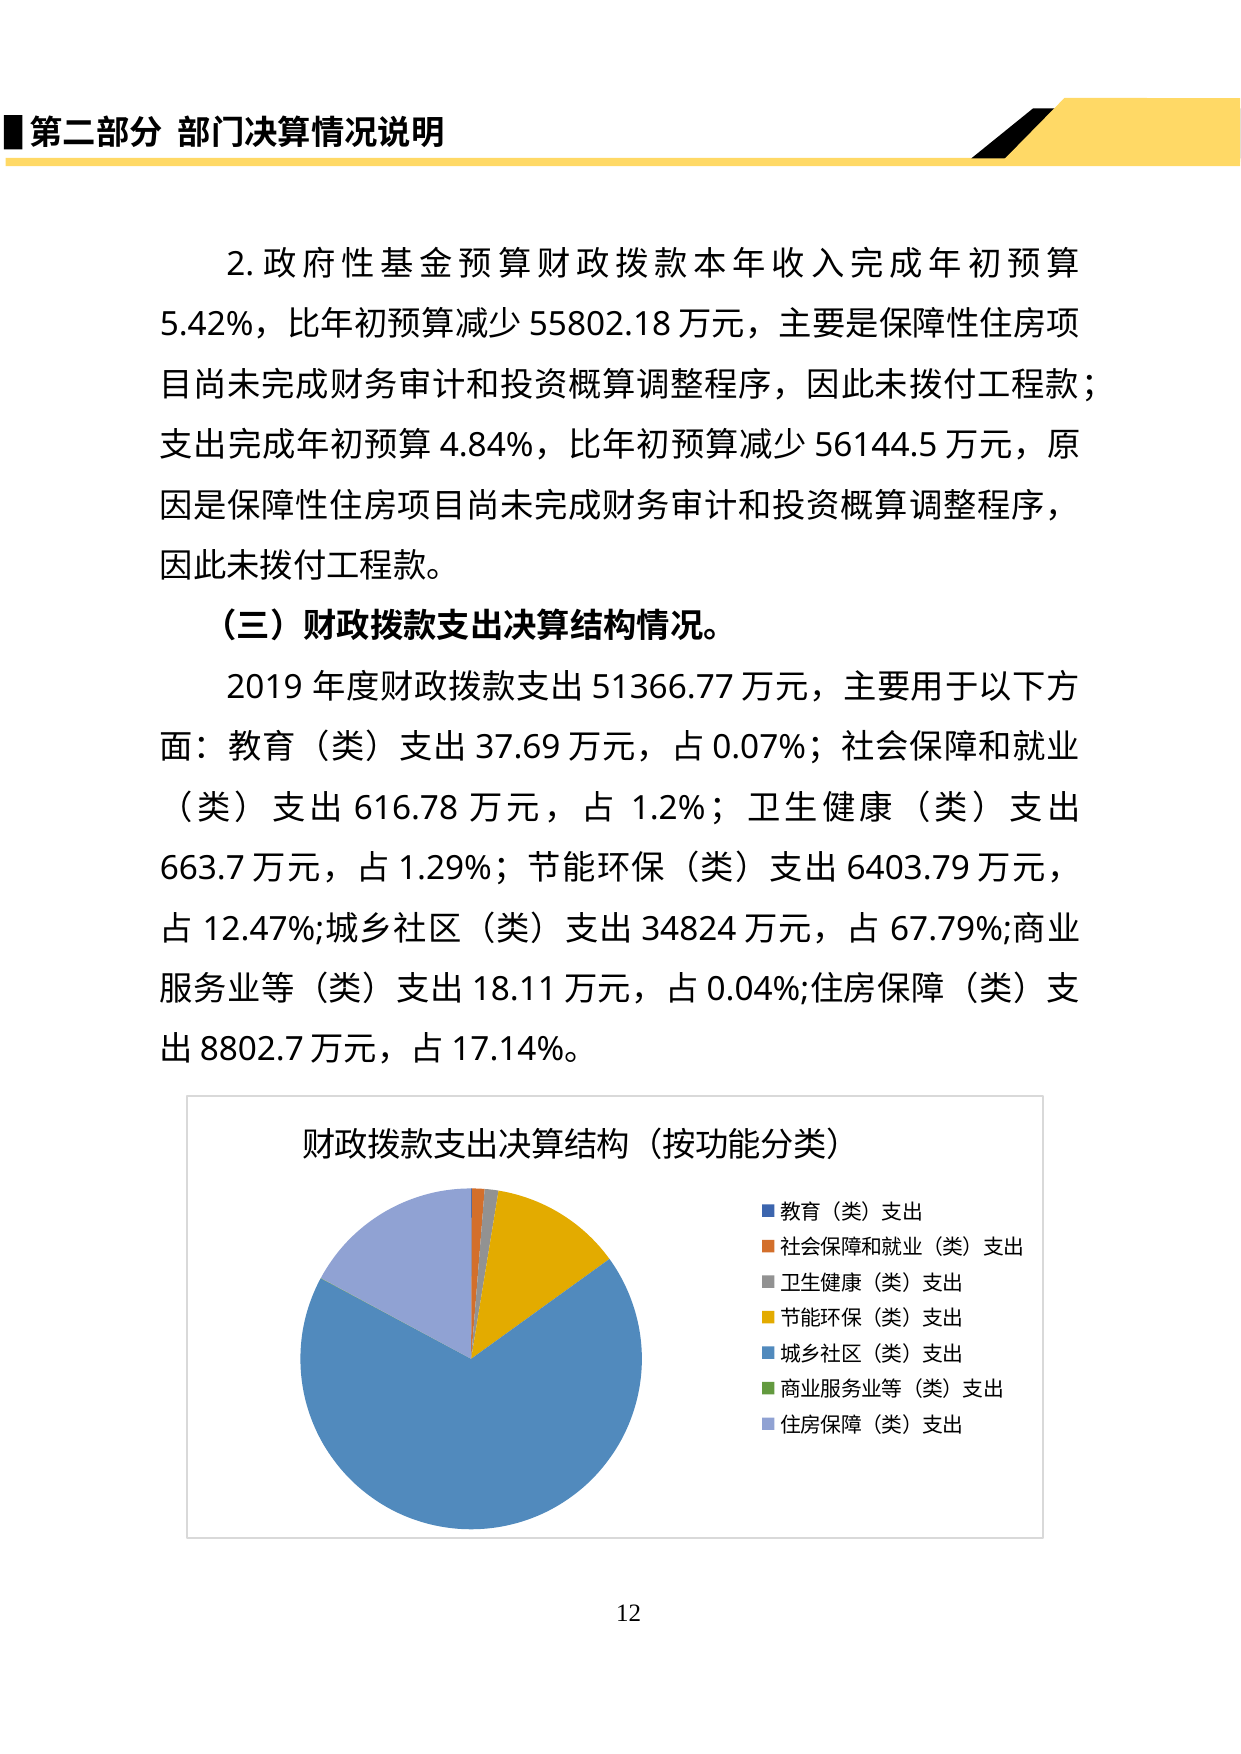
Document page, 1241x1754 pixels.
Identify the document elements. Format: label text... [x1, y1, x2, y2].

text 2019 年度财政拨款支出51366.77万元，主要用于以下方面：教育（类）支出37.69万元，占0.07%；社会保障和就业（类）支出616.78万元，占 1.2%；卫生健康（类）支出 663.7万元，占1.29%；节能环保（类）支出6403.79万元，占 12.47%;城乡社区（类）支出34824万元，占 67.79%;商业服务业等（类）支出18.11万元，占0.04%;住房保障（类）支出8802.7万元，占 17.14%。 [159, 650, 1081, 1073]
list 政府性基金预算财政拨款本年收入完成年初预算5.42%，比年初预算减少55802.18万元，主要是保障性住房项目尚未完成财务审计和投资概算调整程序，因此未拨付工程款；支出完成年初预算4.84%，比年初预算减少56144.5万元，原因是保障性住房项目尚未完成财务审计和投资概算调整程序，因此未拨付工程款。 [159, 227, 1081, 589]
list 财政拨款支出决算结构情况。 [203, 589, 1081, 650]
